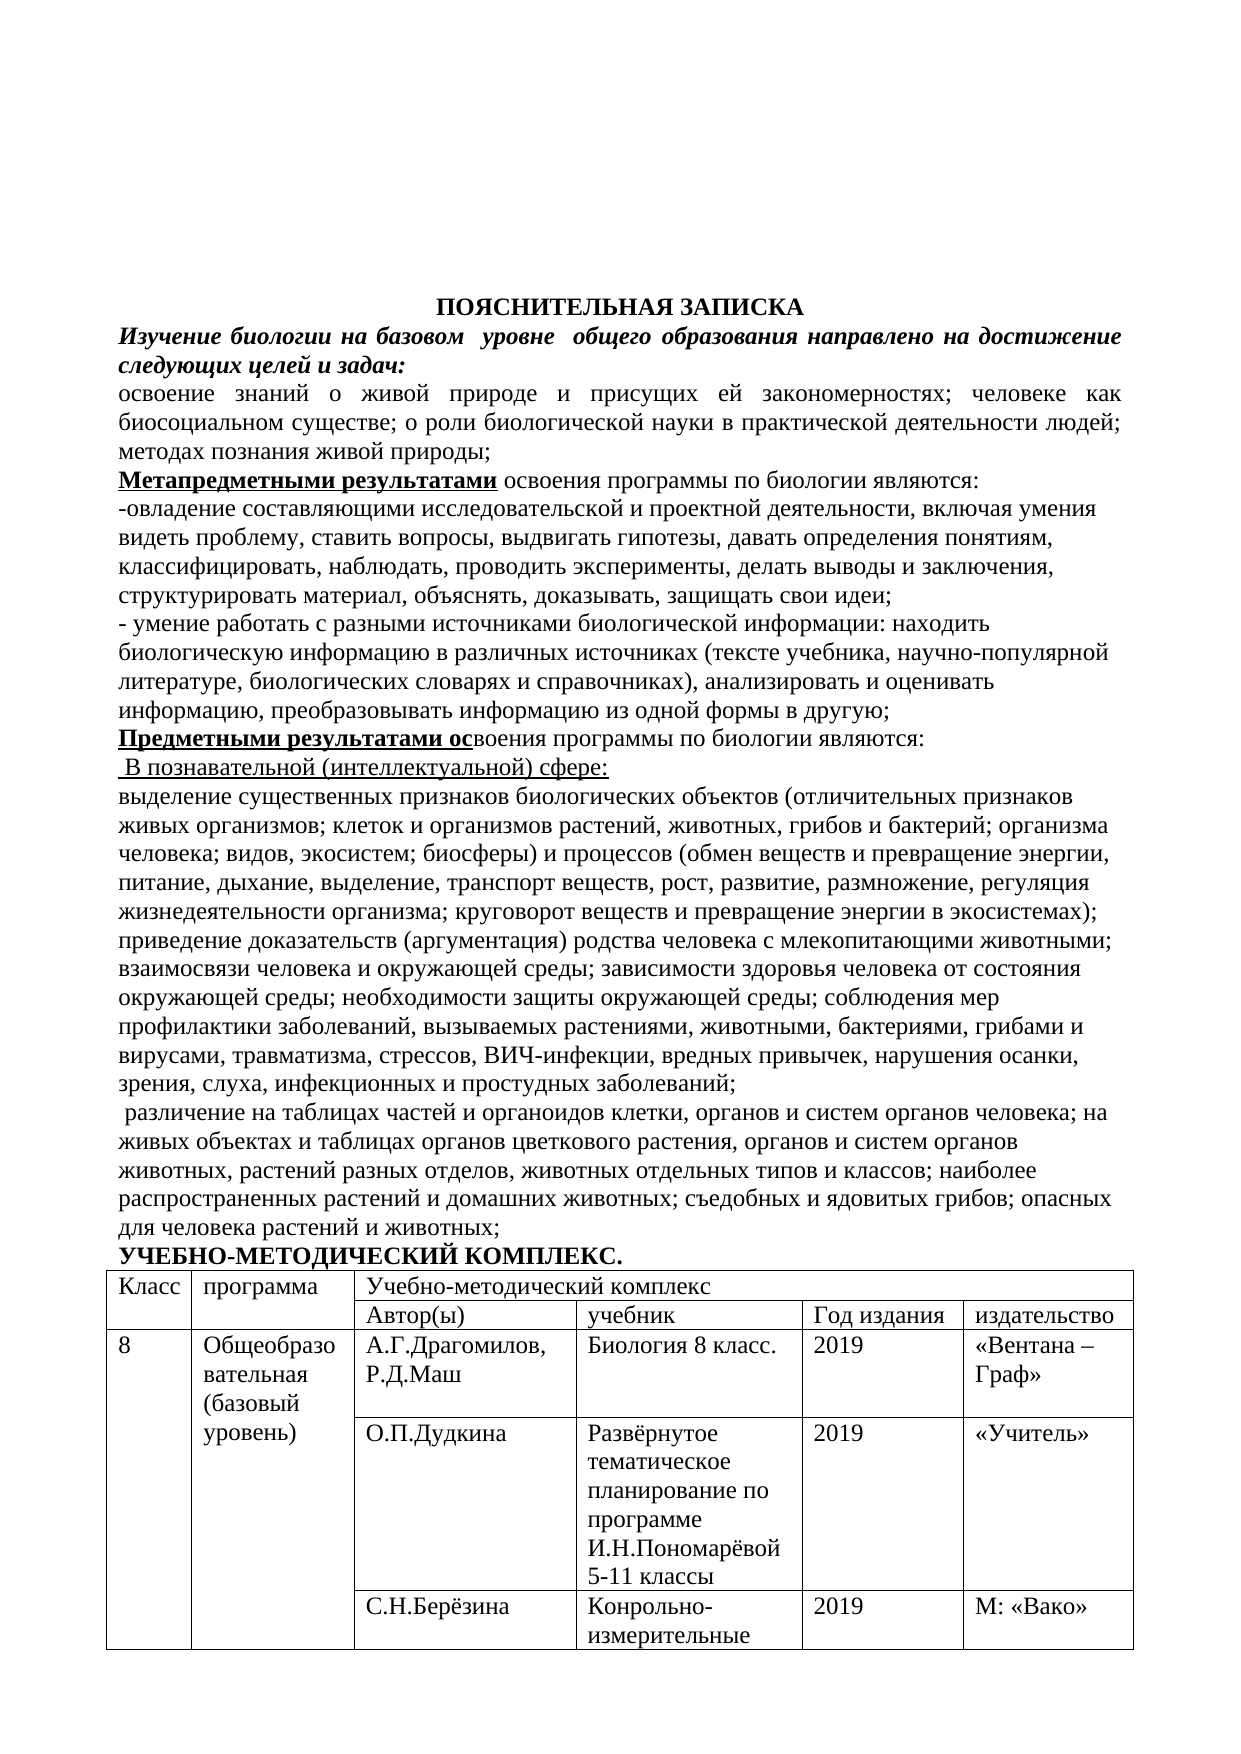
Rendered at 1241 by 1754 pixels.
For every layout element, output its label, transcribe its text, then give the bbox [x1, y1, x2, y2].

text Изучение биологии на базовом уровне общего образования направлено на достижение следующих целей и задач: [118, 321, 1122, 378]
table_cell А.Г.Драгомилов, Р.Д.Маш [355, 1330, 576, 1417]
text -овладение составляющими исследовательской и проектной деятельности, включая умения видеть проблему, ставить вопросы, выдвигать гипотезы, давать определения понятиям, классифицировать, наблюдать, проводить эксперименты, делать выводы и заключения, структурировать материал, объяснять, доказывать, защищать свои идеи; - умение работать с разными источниками биологической информации: находить биологическую информацию в различных источниках (тексте учебника, научно-популярной литературе, биологических словарях и справочниках), анализировать и оценивать информацию, преобразовывать информацию из одной формы в другую; [118, 493, 1122, 723]
text ПОЯСНИТЕЛЬНАЯ ЗАПИСКА [118, 292, 1122, 321]
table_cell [577, 1591, 802, 1649]
table_cell учебник [577, 1301, 802, 1329]
table_cell «Учитель» [964, 1418, 1133, 1590]
table_header Класс [107, 1271, 191, 1329]
table_cell 2019 [803, 1418, 963, 1590]
table_cell М: «Вако» [964, 1591, 1133, 1649]
text Метапредметными результатами освоения программы по биологии являются: [118, 465, 1122, 493]
table_cell «Вентана –Граф» [964, 1330, 1133, 1417]
table_cell О.П.Дудкина [355, 1418, 576, 1590]
table_header Учебно-методический комплекс [355, 1271, 1133, 1299]
table_cell Развёрнутое тематическое планирование по программе И.Н.Пономарёвой 5-11 классы [577, 1418, 802, 1590]
table_header программа [192, 1271, 354, 1329]
table_cell Год издания [803, 1301, 963, 1329]
table_cell 8 [107, 1330, 191, 1649]
table_cell С.Н.Берёзина [355, 1591, 576, 1649]
text УЧЕБНО-МЕТОДИЧЕСКИЙ КОМПЛЕКС. [118, 1241, 1122, 1270]
text освоение знаний о живой природе и присущих ей закономерностях; человеке как биосоциальном существе; о роли биологической науки в практической деятельности людей; методах познания живой природы; [118, 378, 1122, 465]
table_cell Автор(ы) [355, 1301, 576, 1329]
table_cell Биология 8 класс. [577, 1330, 802, 1417]
table_cell 2019 [803, 1330, 963, 1417]
table_cell издательство [964, 1301, 1133, 1329]
table_cell Общеобразовательная (базовый уровень) [192, 1330, 354, 1649]
table_cell 2019 [803, 1591, 963, 1649]
text Предметными результатами освоения программы по биологии являются: В познавательной (интеллектуальной) сфере: выделение существенных признаков биологических объектов (отличительных признаков живых организмов; клеток и организмов растений, животных, грибов и бактерий; организма человека; видов, экосистем; биосферы) и процессов (обмен веществ и превращение энергии, питание, дыхание, выделение, транспорт веществ, рост, развитие, размножение, регуляция жизнедеятельности организма; круговорот веществ и превращение энергии в экосистемах); приведение доказательств (аргументация) родства человека с млекопитающими животными; взаимосвязи человека и окружающей среды; зависимости здоровья человека от состояния окружающей среды; необходимости защиты окружающей среды; соблюдения мер профилактики заболеваний, вызываемых растениями, животными, бактериями, грибами и вирусами, травматизма, стрессов, ВИЧ-инфекции, вредных привычек, нарушения осанки, зрения, слуха, инфекционных и простудных заболеваний; различение на таблицах частей и органоидов клетки, органов и систем органов человека; на живых объектах и таблицах органов цветкового растения, органов и систем органов животных, растений разных отделов, животных отдельных типов и классов; наиболее распространенных растений и домашних животных; съедобных и ядовитых грибов; опасных для человека растений и животных; [118, 723, 1122, 1241]
